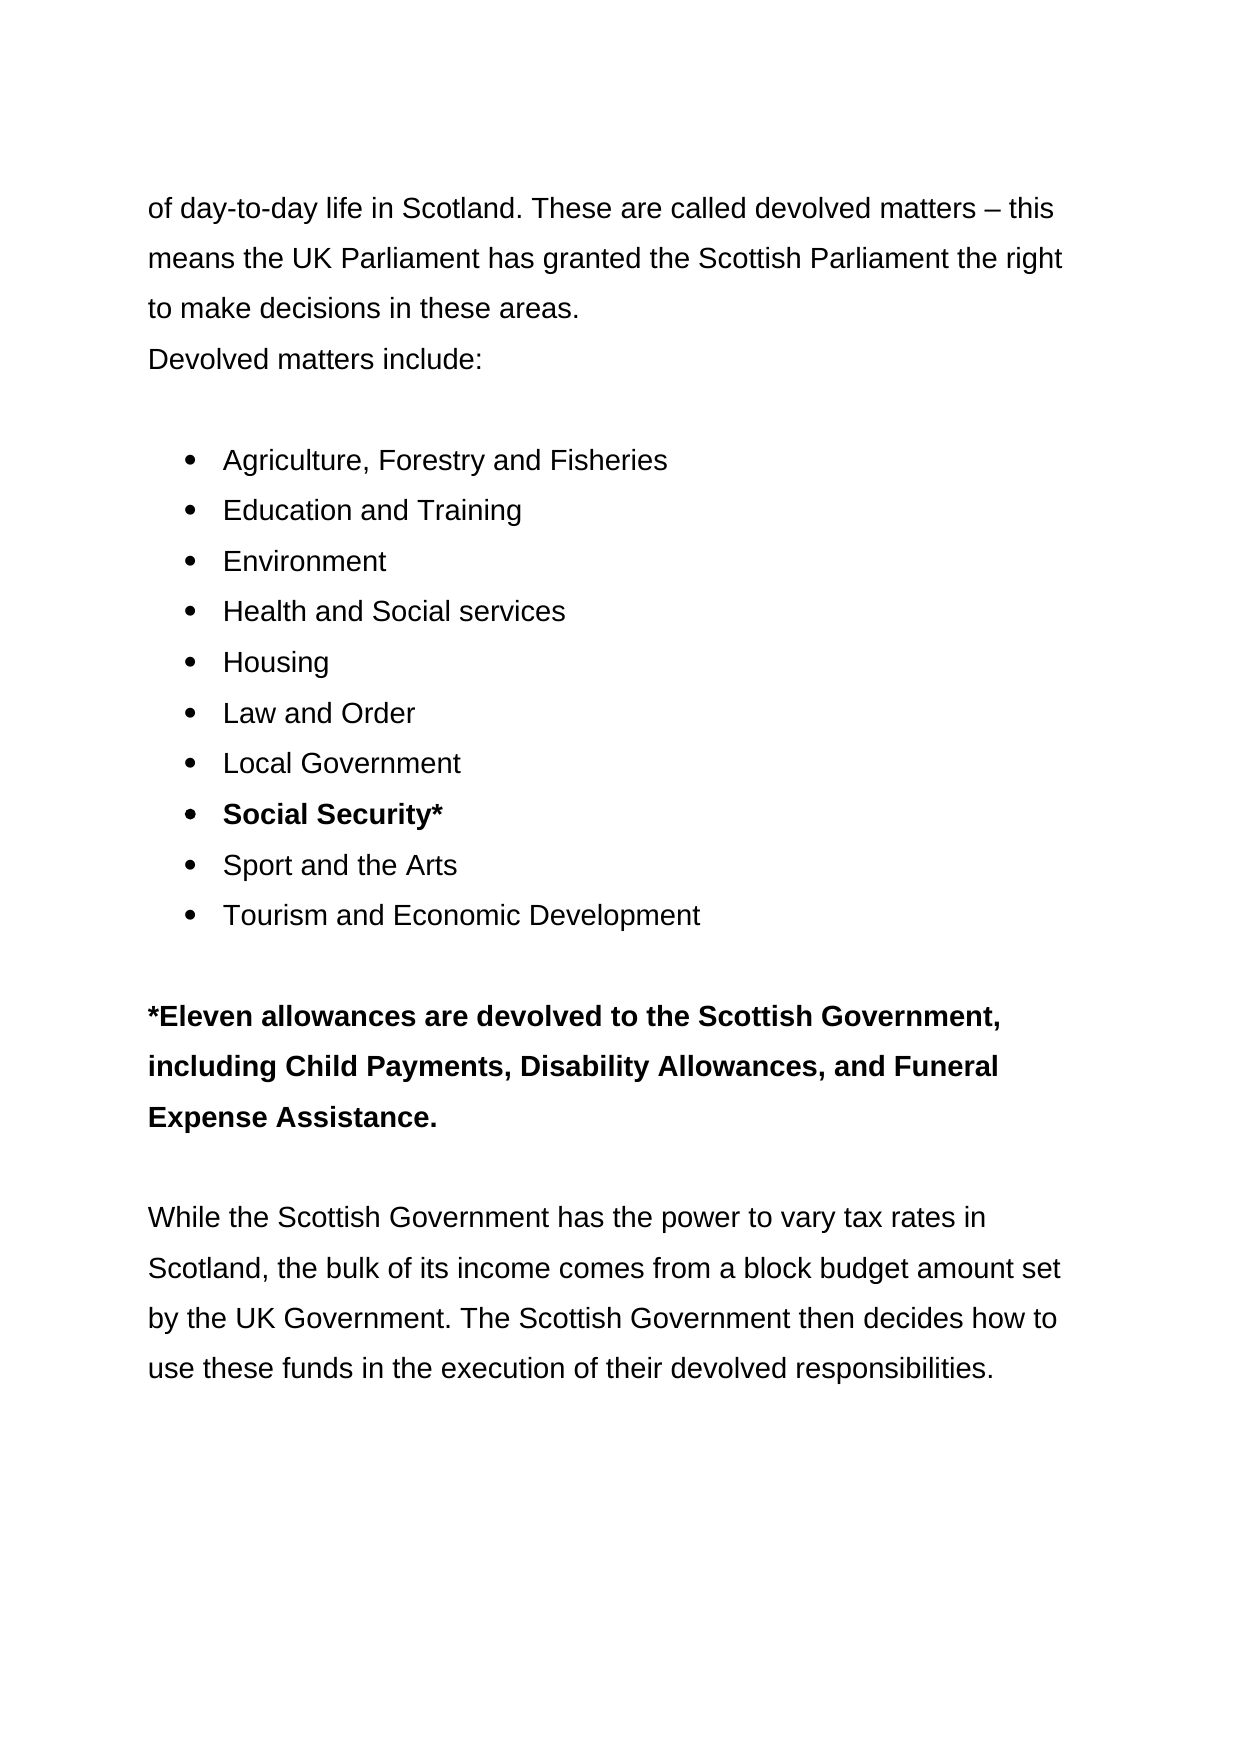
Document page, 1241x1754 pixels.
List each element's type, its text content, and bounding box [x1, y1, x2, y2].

list Health and Social services [185, 594, 1092, 628]
list Social Security* [185, 797, 1092, 831]
list Sport and the Arts [185, 847, 1092, 881]
text of day-to-day life in Scotland. These are called devolved matters – this means the UK Parliament has granted the Scottish Parliament the right to make decisions in these areas. [148, 191, 1092, 325]
list Housing [185, 645, 1092, 679]
list Agriculture, Forestry and Fisheries [185, 442, 1092, 476]
list Environment [185, 544, 1092, 577]
list Local Government [185, 746, 1092, 780]
list Education and Training [185, 493, 1092, 527]
text Devolved matters include: [148, 342, 1092, 375]
text While the Scottish Government has the power to vary tax rates in Scotland, the bulk of its income comes from a block budget amount set by the UK Government. The Scottish Government then decides how to use these funds in the execution of their devolved responsibilities. [148, 1200, 1092, 1385]
text *Eleven allowances are devolved to the Scottish Government, including Child Payments, Disability Allowances, and Funeral Expense Assistance. [148, 999, 1092, 1133]
list Tourism and Economic Development [185, 898, 1092, 932]
list Law and Order [185, 696, 1092, 729]
